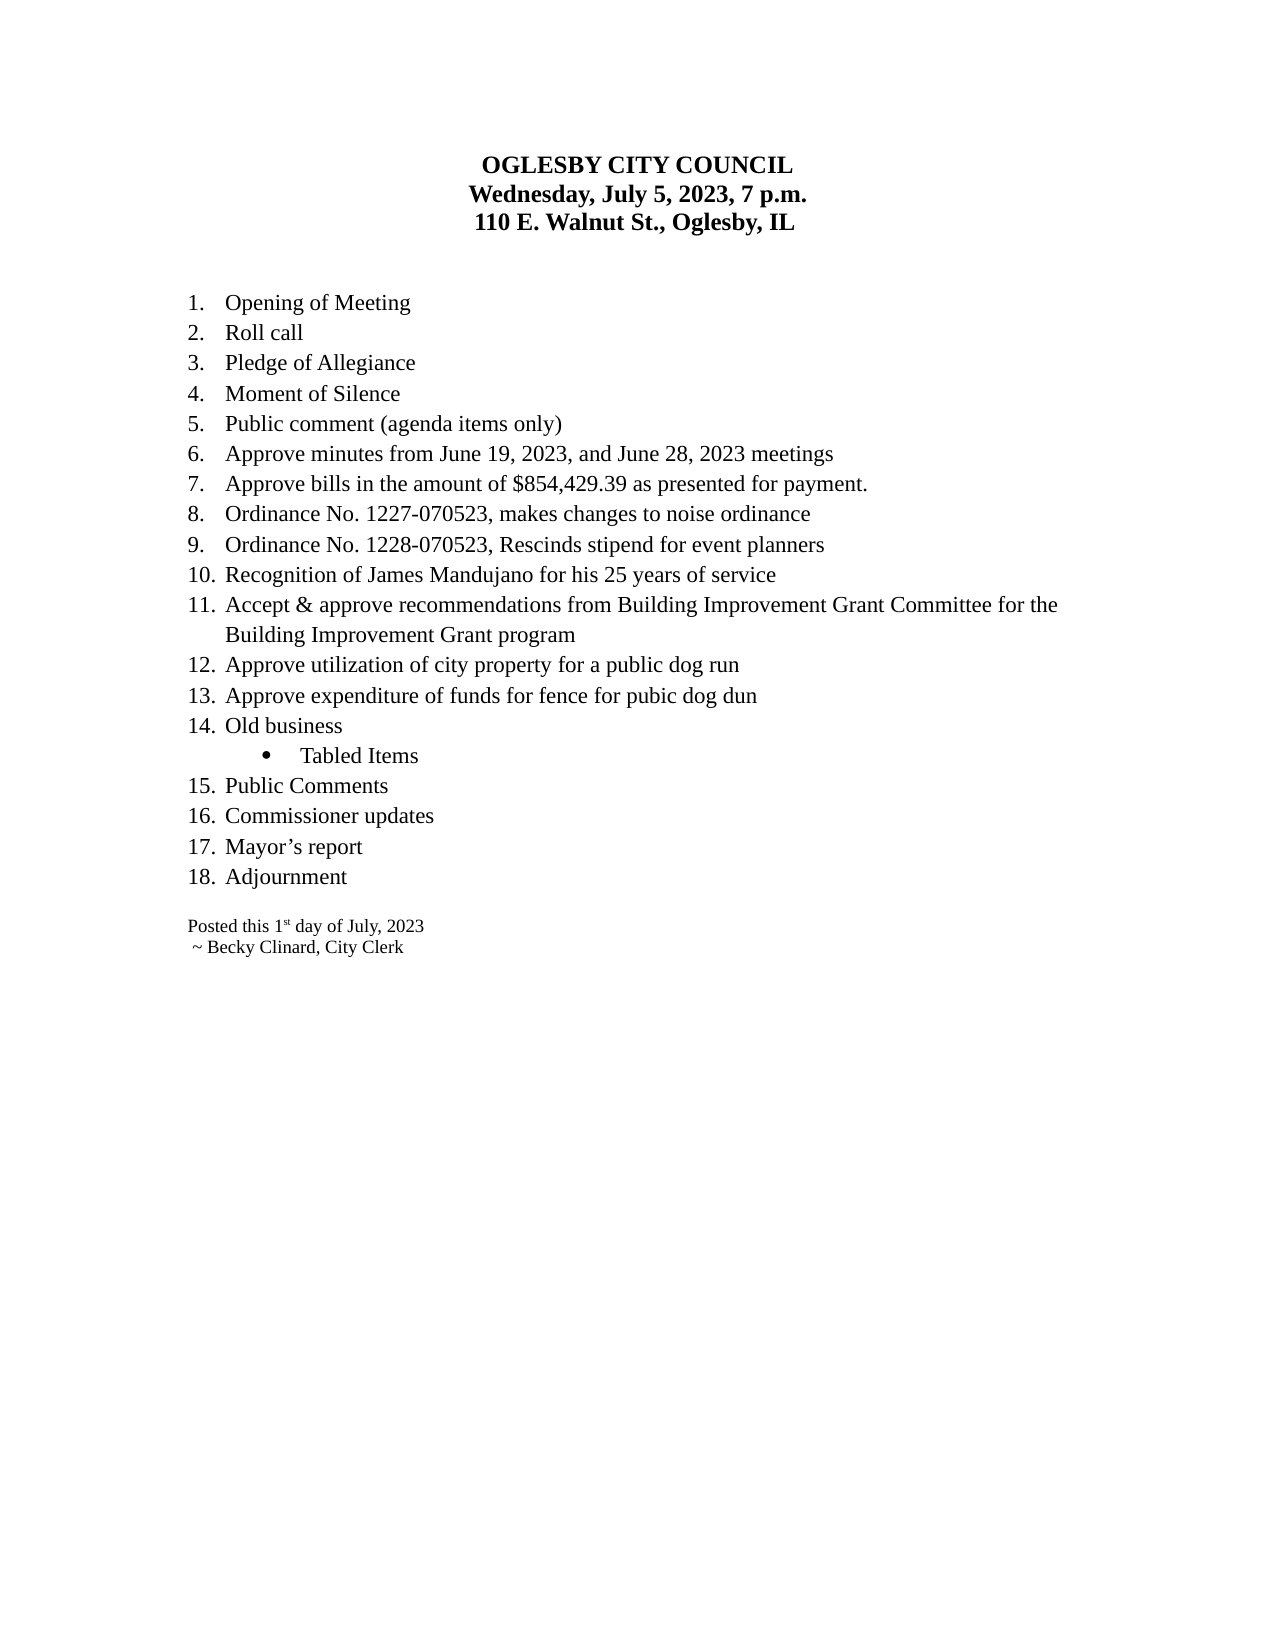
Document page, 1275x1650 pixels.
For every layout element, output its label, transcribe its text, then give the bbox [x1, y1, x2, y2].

list Ordinance No. 1227-070523, makes changes to noise ordinance [187, 501, 1087, 527]
list Approve utilization of city property for a public dog run [187, 652, 1087, 678]
list Public Comments [187, 772, 1087, 799]
list Ordinance No. 1228-070523, Rescinds stipend for event planners [187, 531, 1087, 557]
list Approve bills in the amount of $854,429.39 as presented for payment. [187, 470, 1087, 497]
text OGLESBY CITY COUNCIL [187, 150, 1087, 179]
list Opening of Meeting [187, 289, 1087, 315]
list Tabled Items [262, 742, 1087, 768]
list Approve minutes from June 19, 2023, and June 28, 2023 meetings [187, 440, 1087, 466]
list Accept & approve recommendations from Building Improvement Grant Committee for the Building Improvement Grant program [187, 591, 1087, 648]
list Public comment (agenda items only) [187, 410, 1087, 436]
list Old business [187, 712, 1087, 738]
list Moment of Silence [187, 380, 1087, 406]
list Approve expenditure of funds for fence for pubic dog dun [187, 682, 1087, 708]
list Roll call [187, 319, 1087, 346]
list Mayor’s report [187, 833, 1087, 859]
list Recognition of James Mandujano for his 25 years of service [187, 561, 1087, 587]
list Pledge of Allegiance [187, 349, 1087, 376]
list Adjournment [187, 863, 1087, 889]
text Posted this 1st day of July, 2023 ~ Becky Clinard, City Clerk [187, 915, 1087, 958]
text Wednesday, July 5, 2023, 7 p.m. [187, 179, 1087, 207]
text 110 E. Walnut St., Oglesby, IL [187, 207, 1087, 260]
list Commissioner updates [187, 803, 1087, 829]
